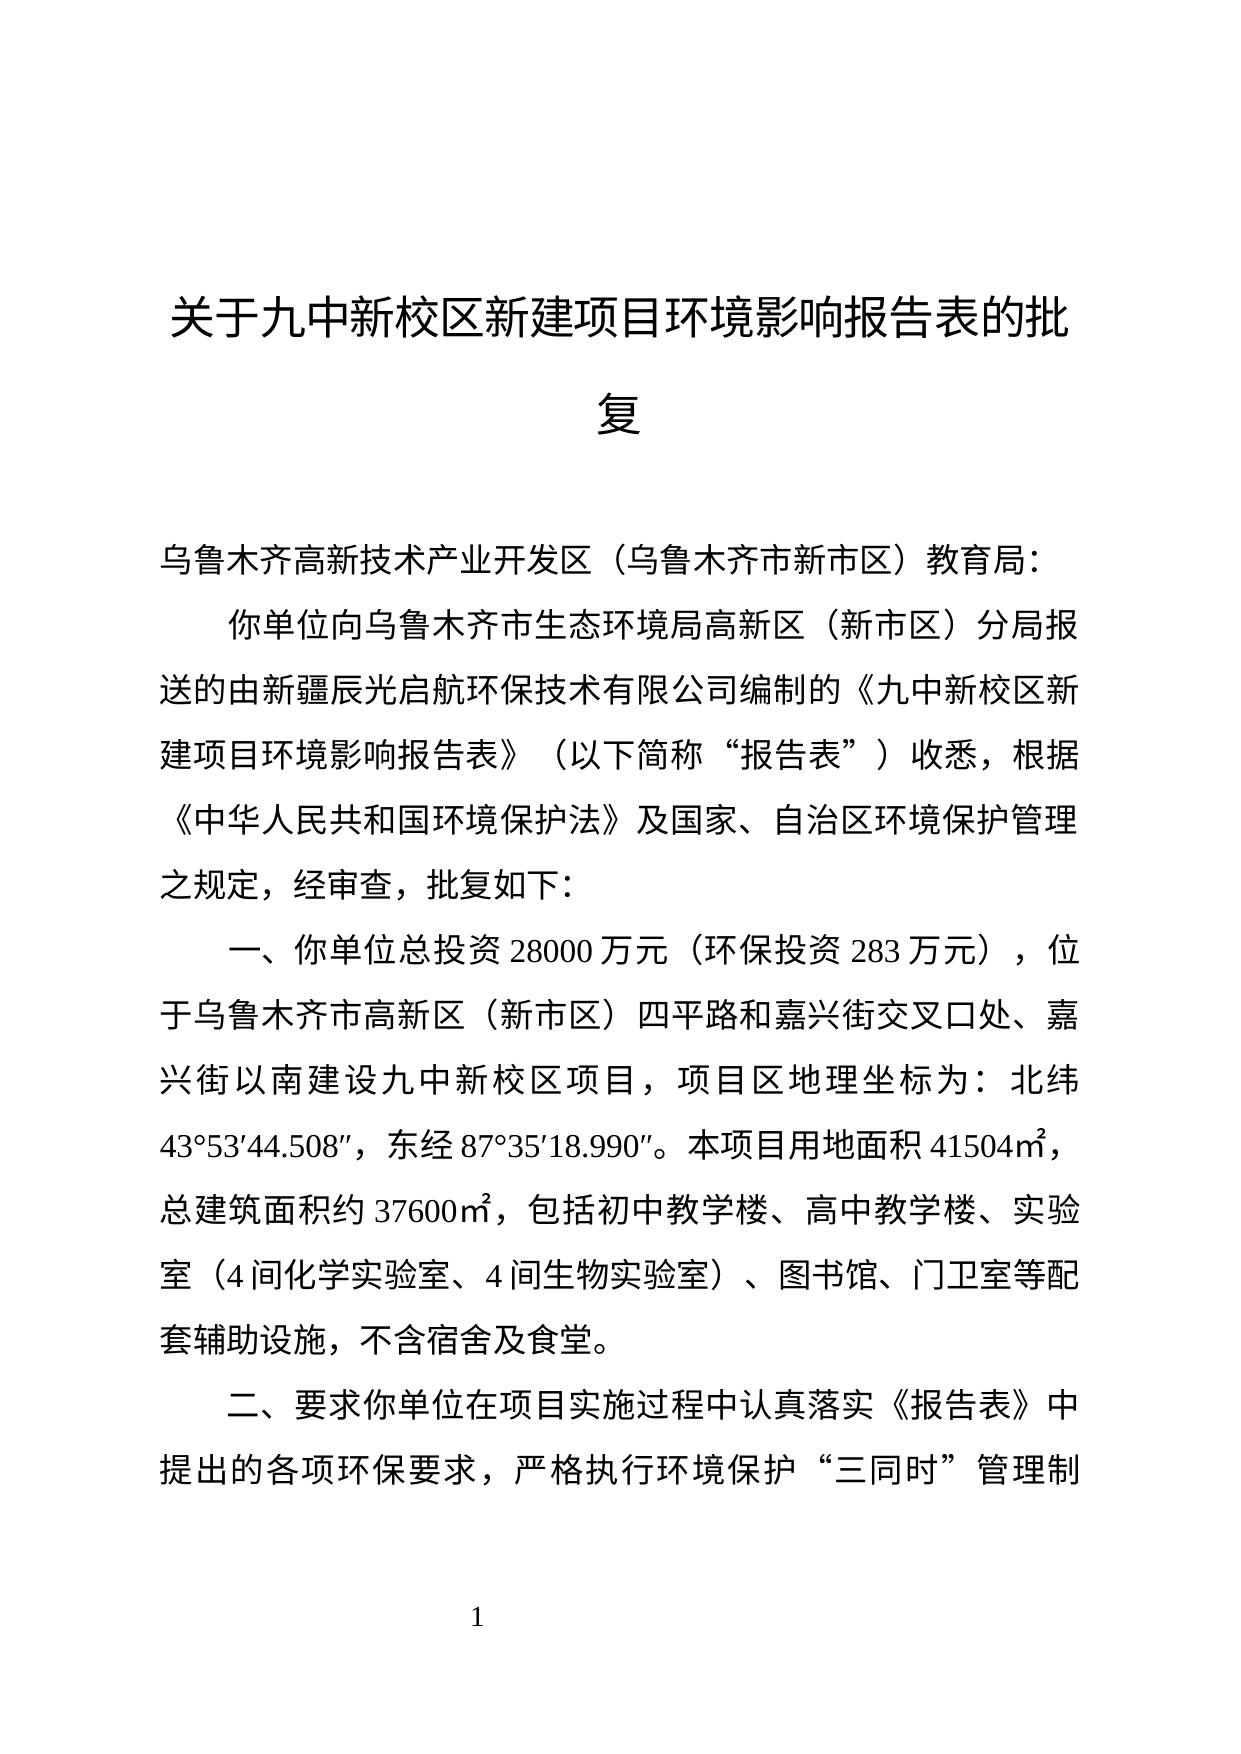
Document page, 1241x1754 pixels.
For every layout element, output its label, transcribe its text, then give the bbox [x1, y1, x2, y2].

text 你单位向乌鲁木齐市生态环境局高新区（新市区）分局报送的由新疆辰光启航环保技术有限公司编制的《九中新校区新建项目环境影响报告表》（以下简称“报告表”）收悉，根据《中华人民共和国环境保护法》及国家、自治区环境保护管理之规定，经审查，批复如下： [159, 590, 1081, 915]
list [159, 1370, 1081, 1500]
text 乌鲁木齐高新技术产业开发区（乌鲁木齐市新市区）教育局： [159, 525, 1081, 590]
list 你单位总投资28000万元（环保投资283万元），位于乌鲁木齐市高新区（新市区）四平路和嘉兴街交叉口处、嘉兴街以南建设九中新校区项目，项目区地理坐标为：北纬43°53′44.508″，东经87°35′18.990″。本项目用地面积41504㎡，总建筑面积约37600㎡，包括初中教学楼、高中教学楼、实验室（4间化学实验室、4间生物实验室）、图书馆、门卫室等配套辅助设施，不含宿舍及食堂。 [159, 915, 1081, 1370]
text 关于九中新校区新建项目环境影响报告表的批复 [159, 265, 1081, 460]
